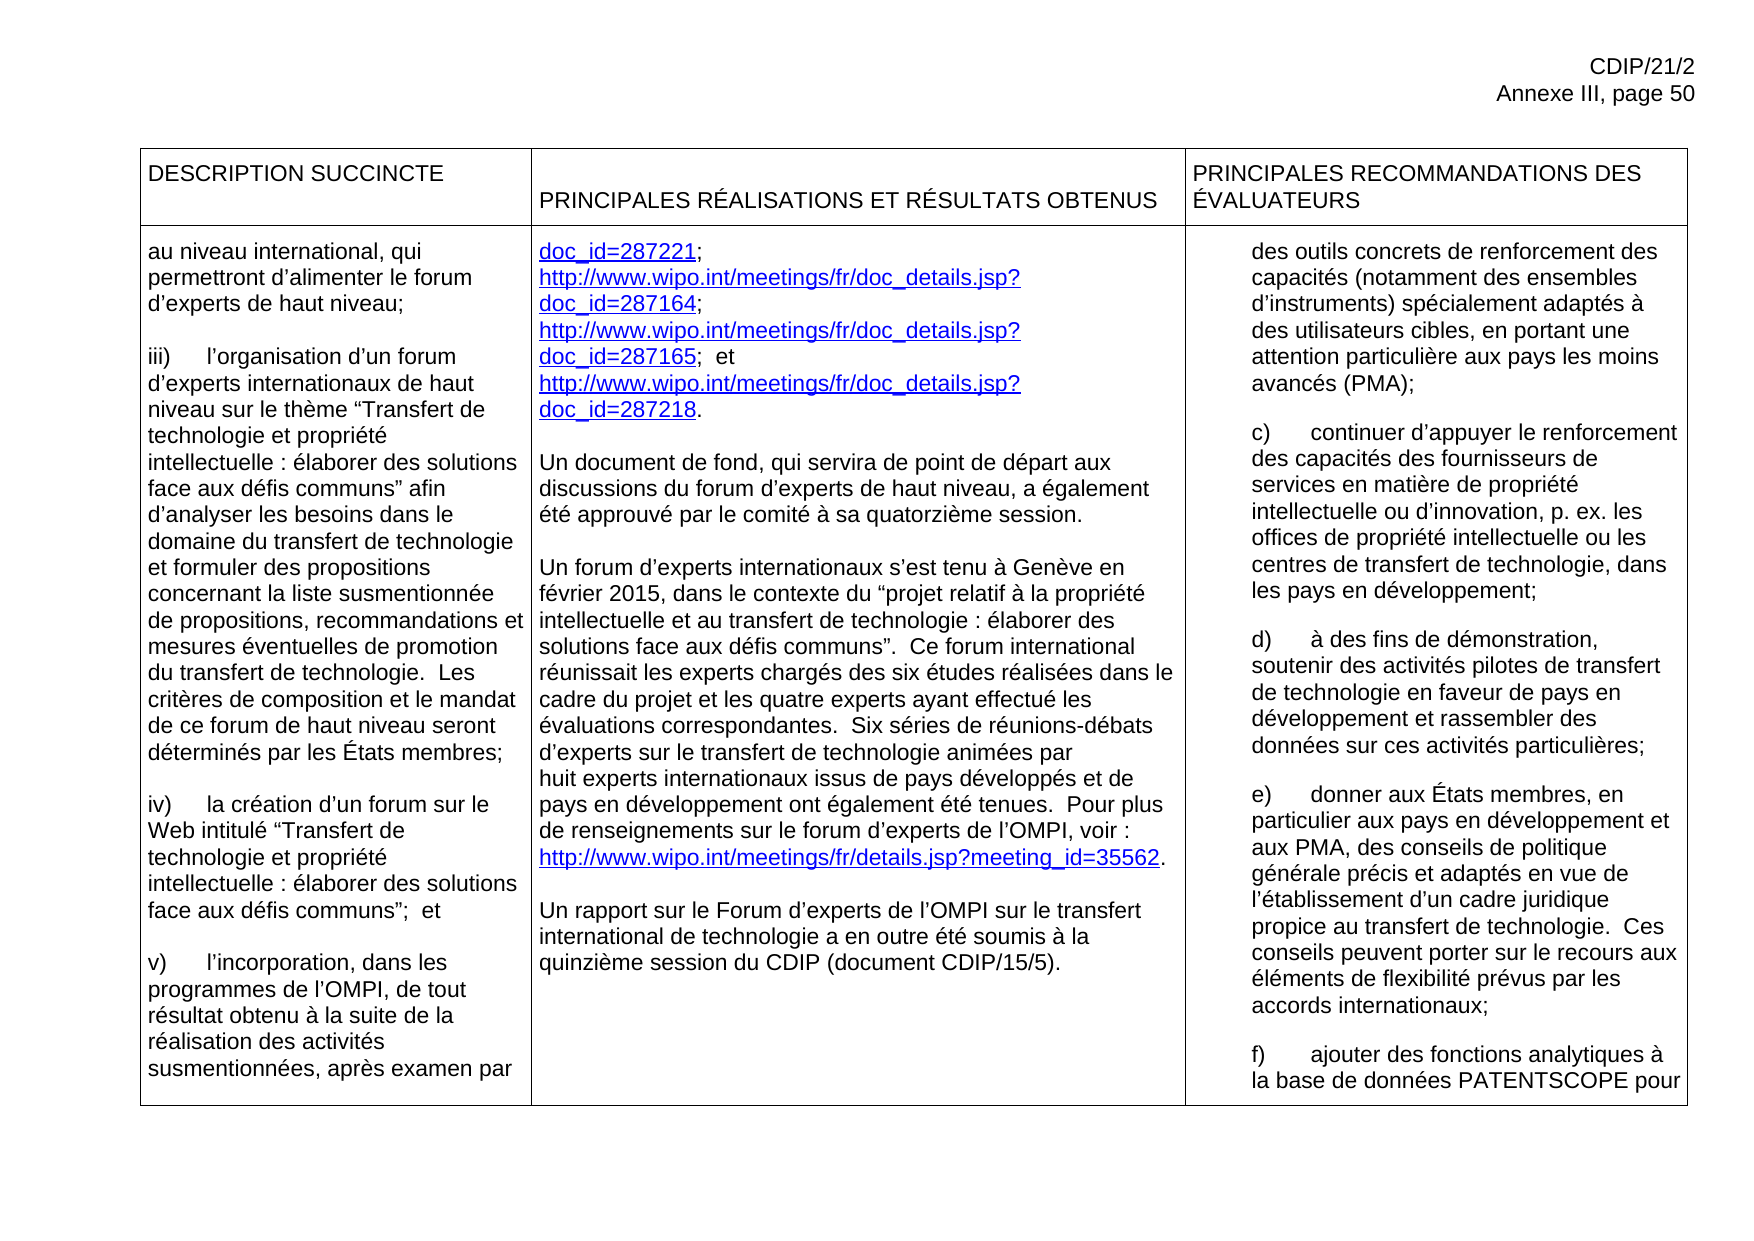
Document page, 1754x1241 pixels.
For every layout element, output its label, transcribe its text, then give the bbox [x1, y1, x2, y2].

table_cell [1186, 226, 1687, 1105]
table_header PRINCIPALES RECOMMANDATIONS DES ÉVALUATEURS [1186, 149, 1687, 225]
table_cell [141, 226, 531, 1105]
table_header DESCRIPTION SUCCINCTE [141, 149, 531, 225]
table_header PRINCIPALES RÉALISATIONS ET RÉSULTATS OBTENUS [532, 149, 1185, 225]
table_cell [532, 226, 1185, 1105]
